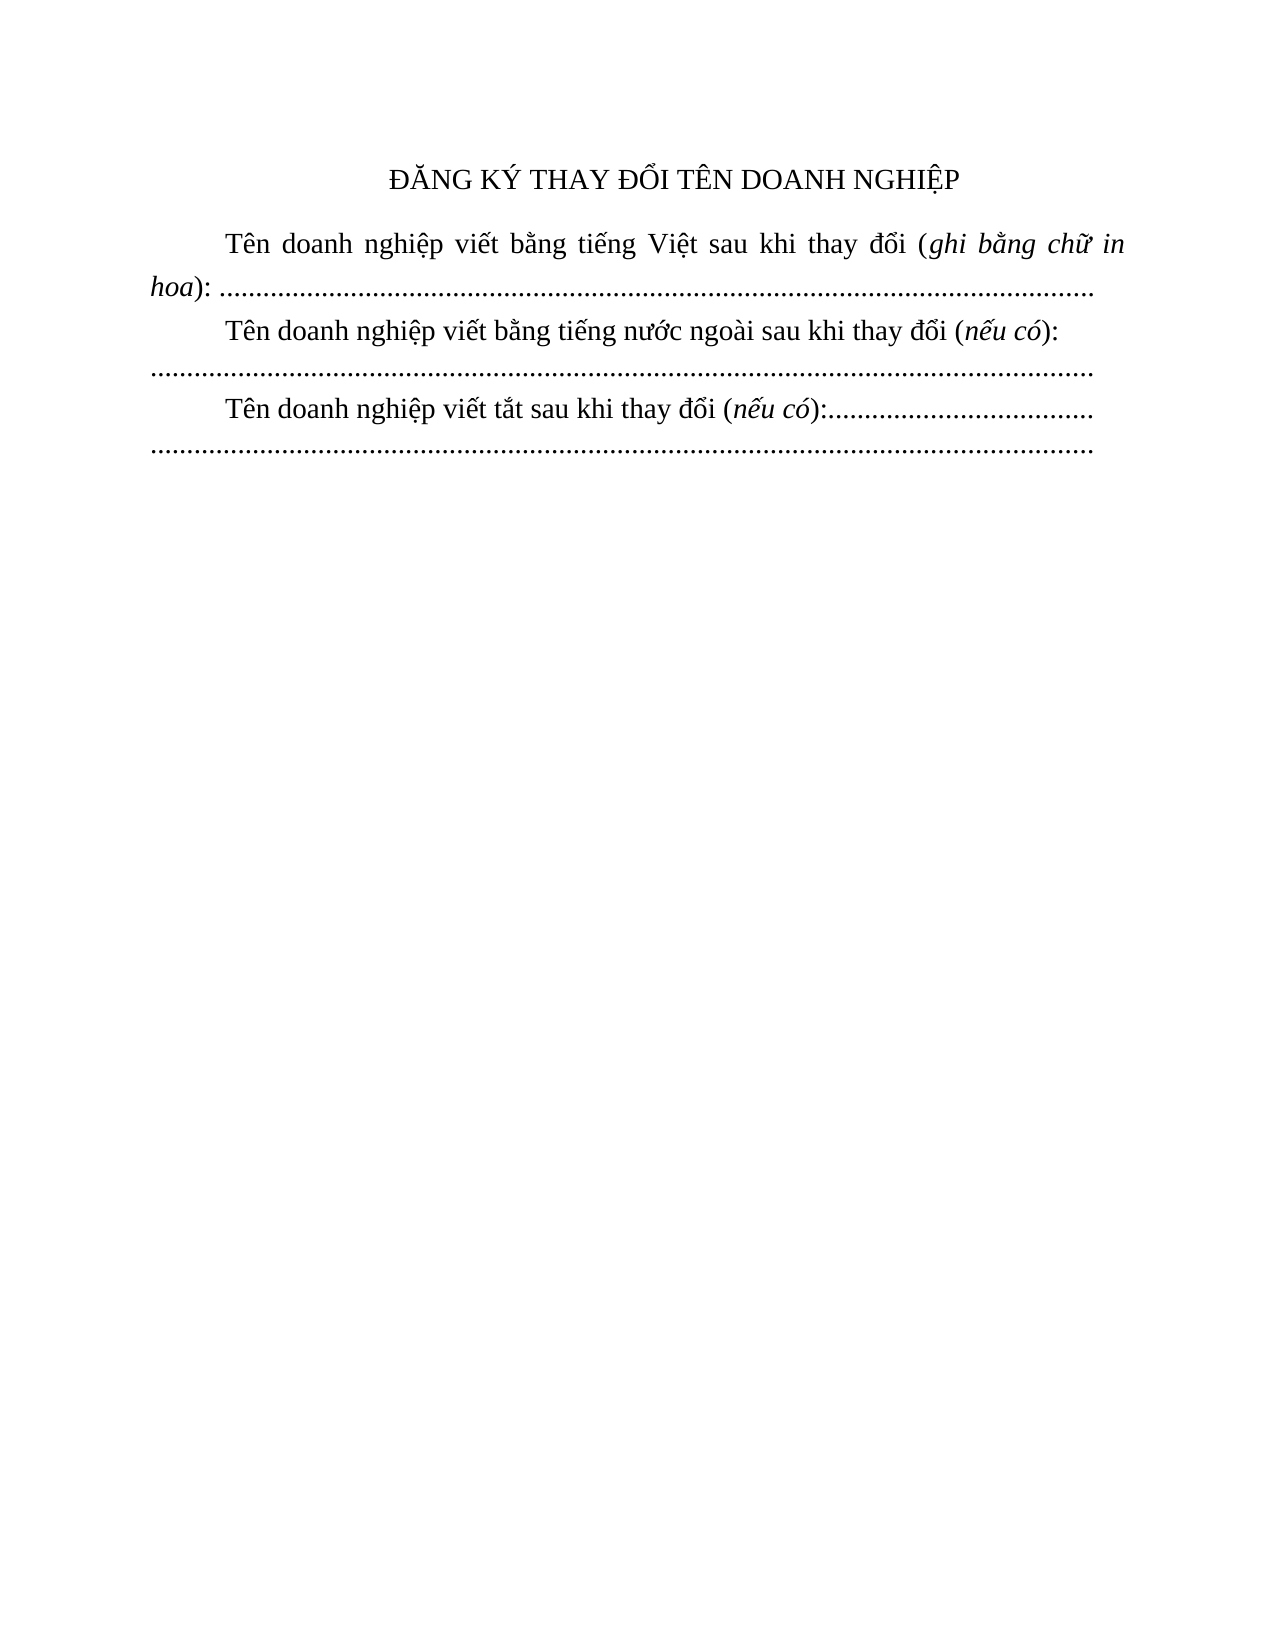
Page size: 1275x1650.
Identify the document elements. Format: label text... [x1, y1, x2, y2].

text ĐĂNG KÝ THAY ĐỔI TÊN DOANH NGHIỆP [150, 162, 1125, 196]
text Tên doanh nghiệp viết bằng tiếng nước ngoài sau khi thay đổi (nếu có): [150, 313, 1125, 347]
text Tên doanh nghiệp viết bằng tiếng Việt sau khi thay đổi (ghi bằng chữ in hoa): [150, 226, 1125, 303]
text Tên doanh nghiệp viết tắt sau khi thay đổi (nếu có): [150, 391, 1125, 424]
